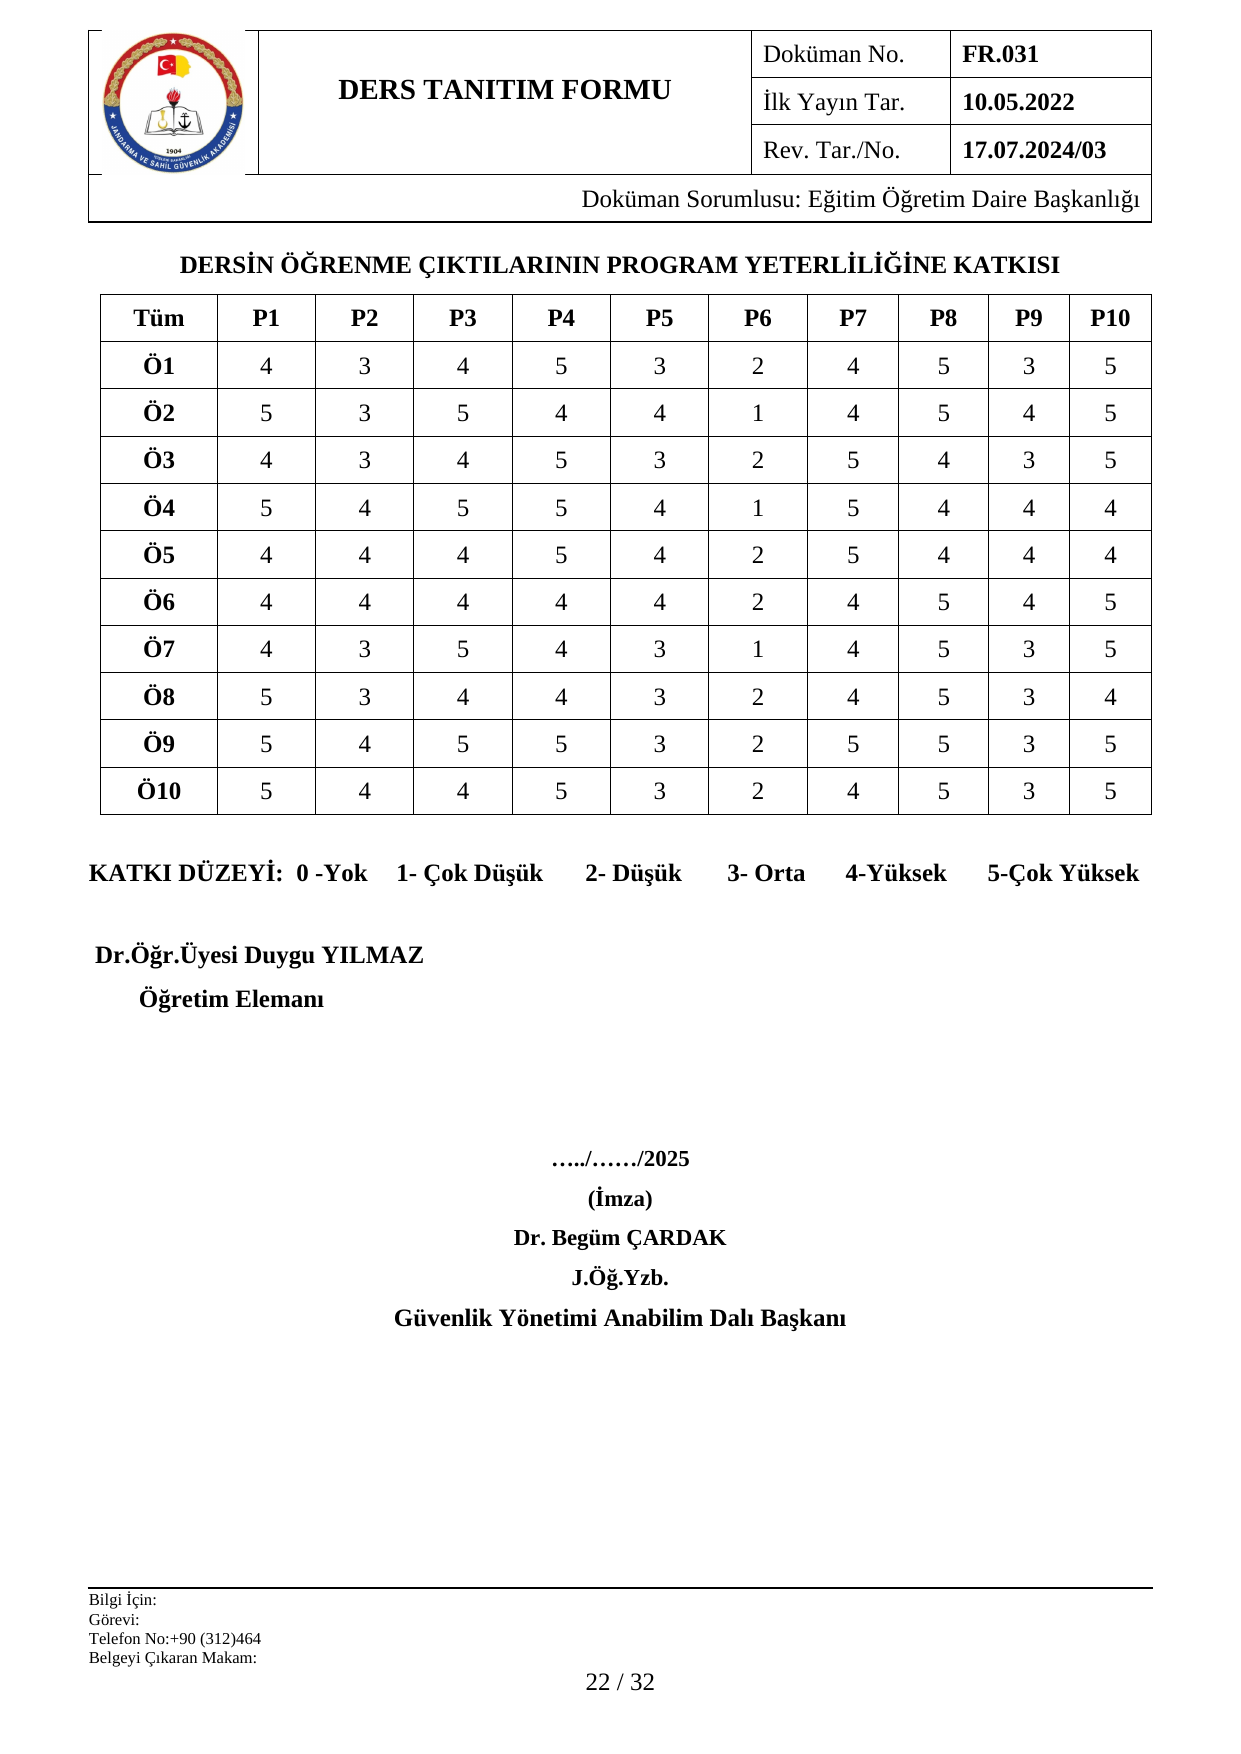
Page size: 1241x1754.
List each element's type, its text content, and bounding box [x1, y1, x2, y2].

table_cell 2 [709, 673, 807, 719]
text (İmza) [89, 1185, 1152, 1211]
table_cell 5 [414, 720, 512, 767]
table_cell Ö7 [101, 626, 217, 672]
table_cell 5 [513, 342, 610, 388]
table_cell 5 [414, 484, 512, 530]
text Güvenlik Yönetimi Anabilim Dalı Başkanı [89, 1303, 1152, 1332]
table_cell 3 [989, 437, 1069, 483]
table_cell 4 [989, 389, 1069, 436]
text Dr.Öğr.Üyesi Duygu YILMAZ [89, 941, 1152, 969]
text …../……/2025 [89, 1145, 1152, 1172]
table_cell 5 [899, 673, 988, 719]
table_cell 5 [808, 437, 898, 483]
table_header P3 [414, 295, 512, 341]
table_cell 3 [316, 437, 413, 483]
table_cell 4 [808, 579, 898, 625]
table_cell 4 [316, 531, 413, 577]
table_header P2 [316, 295, 413, 341]
table_cell 4 [414, 673, 512, 719]
table_cell 5 [1070, 342, 1151, 388]
table_cell 3 [316, 673, 413, 719]
table_cell 4 [218, 437, 315, 483]
text DERSİN ÖĞRENME ÇIKTILARININ PROGRAM YETERLİLİĞİNE KATKISI [89, 251, 1152, 279]
table_cell 5 [808, 720, 898, 767]
table_cell 5 [1070, 389, 1151, 436]
table_cell 4 [218, 626, 315, 672]
table_cell Ö9 [101, 720, 217, 767]
table_cell 5 [1070, 579, 1151, 625]
table_cell 2 [709, 720, 807, 767]
table_cell 5 [218, 720, 315, 767]
text Dr. Begüm ÇARDAK [89, 1224, 1152, 1251]
table_cell 4 [611, 579, 708, 625]
table_cell 5 [808, 484, 898, 530]
table_cell Ö8 [101, 673, 217, 719]
table_cell 4 [899, 531, 988, 577]
table_cell 4 [513, 626, 610, 672]
table_cell 4 [414, 437, 512, 483]
table_cell 4 [316, 720, 413, 767]
table_cell 4 [989, 531, 1069, 577]
table_cell Ö4 [101, 484, 217, 530]
table_cell 3 [611, 673, 708, 719]
table_cell 2 [709, 437, 807, 483]
table_cell Ö6 [101, 579, 217, 625]
table_cell 5 [218, 673, 315, 719]
table_cell 3 [989, 768, 1069, 814]
picture [101, 30, 246, 175]
table_cell 5 [899, 579, 988, 625]
table_cell 3 [989, 342, 1069, 388]
table_cell 3 [611, 720, 708, 767]
table_header Tüm [101, 295, 217, 341]
table_header P7 [808, 295, 898, 341]
table_cell 5 [1070, 437, 1151, 483]
table_cell 4 [218, 531, 315, 577]
table_header P8 [899, 295, 988, 341]
table_header P9 [989, 295, 1069, 341]
table_cell 5 [899, 768, 988, 814]
table_cell 3 [316, 389, 413, 436]
table_cell Ö10 [101, 768, 217, 814]
table_cell 3 [611, 768, 708, 814]
table_cell 4 [414, 531, 512, 577]
table_cell 4 [414, 342, 512, 388]
table_cell 3 [611, 437, 708, 483]
table_cell 3 [316, 342, 413, 388]
table_cell 4 [316, 484, 413, 530]
table_cell 4 [1070, 531, 1151, 577]
table_cell 3 [989, 673, 1069, 719]
table_cell 5 [1070, 626, 1151, 672]
table_cell Ö2 [101, 389, 217, 436]
table_cell 4 [1070, 484, 1151, 530]
table_cell 3 [989, 626, 1069, 672]
table_cell 4 [218, 342, 315, 388]
table_cell 3 [611, 342, 708, 388]
table_cell 5 [513, 720, 610, 767]
table_cell 1 [709, 484, 807, 530]
table_cell 2 [709, 579, 807, 625]
table_header P10 [1070, 295, 1151, 341]
table_cell 5 [513, 768, 610, 814]
table_cell 5 [899, 389, 988, 436]
table_cell 2 [709, 768, 807, 814]
table_header P5 [611, 295, 708, 341]
text J.Öğ.Yzb. [89, 1264, 1152, 1290]
table_cell 1 [709, 389, 807, 436]
table_cell 3 [611, 626, 708, 672]
table_cell 4 [1070, 673, 1151, 719]
table_cell 5 [513, 531, 610, 577]
table_cell 4 [218, 579, 315, 625]
table_cell 4 [611, 389, 708, 436]
table_cell 4 [414, 768, 512, 814]
table_cell 5 [808, 531, 898, 577]
table_cell 4 [316, 579, 413, 625]
table_cell 2 [709, 342, 807, 388]
table_cell 4 [611, 484, 708, 530]
table_cell 2 [709, 531, 807, 577]
table_cell 4 [989, 579, 1069, 625]
table_cell 5 [218, 484, 315, 530]
table_cell 4 [808, 768, 898, 814]
table_cell 4 [808, 342, 898, 388]
table_cell Ö5 [101, 531, 217, 577]
table_cell 5 [513, 484, 610, 530]
table_cell 3 [316, 626, 413, 672]
table_cell 5 [414, 389, 512, 436]
table_cell 4 [414, 579, 512, 625]
table_cell 5 [1070, 720, 1151, 767]
table_cell 3 [989, 720, 1069, 767]
table_cell 4 [611, 531, 708, 577]
table_cell 5 [218, 768, 315, 814]
table_cell 4 [808, 389, 898, 436]
text KATKI DÜZEYİ: 0 -Yok 1- Çok Düşük 2- Düşük 3- Orta 4-Yüksek 5-Çok Yüksek [89, 858, 1152, 887]
table_cell 4 [989, 484, 1069, 530]
table_cell 5 [1070, 768, 1151, 814]
table_header P4 [513, 295, 610, 341]
table_cell 5 [218, 389, 315, 436]
table_cell 5 [899, 342, 988, 388]
table_cell 4 [513, 389, 610, 436]
table_cell 1 [709, 626, 807, 672]
table_cell 5 [414, 626, 512, 672]
table_cell 4 [899, 484, 988, 530]
table_cell Ö3 [101, 437, 217, 483]
table_cell 5 [899, 720, 988, 767]
table_cell 5 [899, 626, 988, 672]
table_header P1 [218, 295, 315, 341]
table_header P6 [709, 295, 807, 341]
table_cell 4 [808, 626, 898, 672]
table_cell 4 [808, 673, 898, 719]
table_cell 4 [513, 579, 610, 625]
table_cell Ö1 [101, 342, 217, 388]
table_cell 5 [513, 437, 610, 483]
text Öğretim Elemanı [89, 984, 1152, 1012]
table_cell 4 [899, 437, 988, 483]
table_cell 4 [316, 768, 413, 814]
table_cell 4 [513, 673, 610, 719]
